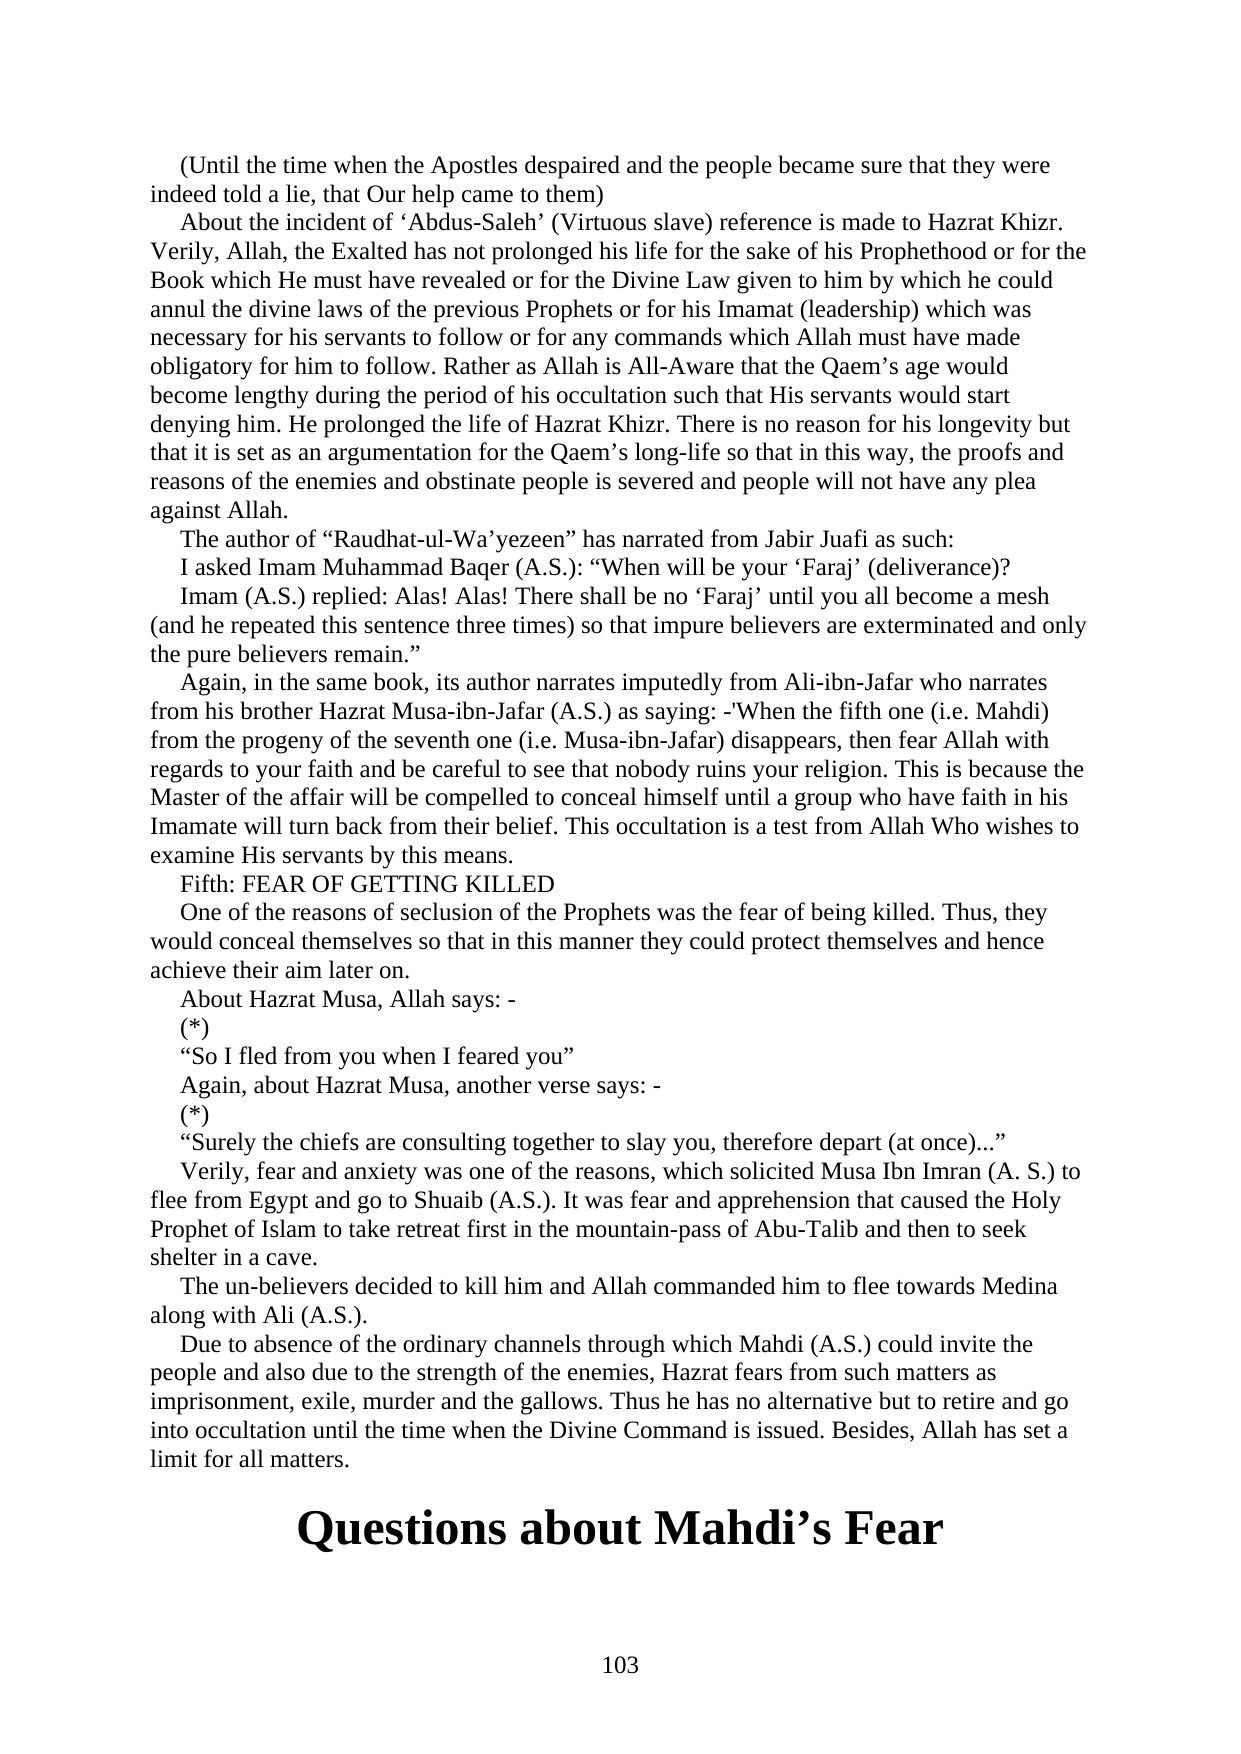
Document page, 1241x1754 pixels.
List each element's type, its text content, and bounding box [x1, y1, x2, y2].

text (*) [150, 1012, 1090, 1041]
text Again, in the same book, its author narrates imputedly from Ali-ibn-Jafar who narrates from his brother Hazrat Musa-ibn-Jafar (A.S.) as saying: -'When the fifth one (i.e. Mahdi) from the progeny of the seventh one (i.e. Musa-ibn-Jafar) disappears, then fear Allah with regards to your faith and be careful to see that nobody ruins your religion. This is because the Master of the affair will be compelled to conceal himself until a group who have faith in his Imamate will turn back from their belief. This occultation is a test from Allah Who wishes to examine His servants by this means. [150, 667, 1090, 869]
text The un-believers decided to kill him and Allah commanded him to flee towards Medina along with Ali (A.S.). [150, 1271, 1090, 1329]
text Questions about Mahdi’s Fear [150, 1497, 1090, 1555]
text About Hazrat Musa, Allah says: - [150, 984, 1090, 1012]
text (Until the time when the Apostles despaired and the people became sure that they were indeed told a lie, that Our help came to them) [150, 150, 1090, 207]
text Due to absence of the ordinary channels through which Mahdi (A.S.) could invite the people and also due to the strength of the enemies, Hazrat fears from such matters as imprisonment, exile, murder and the gallows. Thus he has no alternative but to retire and go into occultation until the time when the Divine Command is issued. Besides, Allah has set a limit for all matters. [150, 1329, 1090, 1472]
text The author of “Raudhat-ul-Wa’yezeen” has narrated from Jabir Juafi as such: [150, 524, 1090, 552]
text Again, about Hazrat Musa, another verse says: - [150, 1070, 1090, 1099]
text One of the reasons of seclusion of the Prophets was the fear of being killed. Thus, they would conceal themselves so that in this manner they could protect themselves and hence achieve their aim later on. [150, 897, 1090, 984]
text (*) [150, 1099, 1090, 1127]
text Fifth: FEAR OF GETTING KILLED [150, 869, 1090, 897]
text About the incident of ‘Abdus-Saleh’ (Virtuous slave) reference is made to Hazrat Khizr. Verily, Allah, the Exalted has not prolonged his life for the sake of his Prophethood or for the Book which He must have revealed or for the Divine Law given to him by which he could annul the divine laws of the previous Prophets or for his Imamat (leadership) which was necessary for his servants to follow or for any commands which Allah must have made obligatory for him to follow. Rather as Allah is All-Aware that the Qaem’s age would become lengthy during the period of his occultation such that His servants would start denying him. He prolonged the life of Hazrat Khizr. There is no reason for his longevity but that it is set as an argumentation for the Qaem’s long-life so that in this way, the proofs and reasons of the enemies and obstinate people is severed and people will not have any plea against Allah. [150, 207, 1090, 524]
text Imam (A.S.) replied: Alas! Alas! There shall be no ‘Faraj’ until you all become a mesh (and he repeated this sentence three times) so that impure believers are exterminated and only the pure believers remain.” [150, 581, 1090, 667]
text Verily, fear and anxiety was one of the reasons, which solicited Musa Ibn Imran (A. S.) to flee from Egypt and go to Shuaib (A.S.). It was fear and apprehension that caused the Holy Prophet of Islam to take retreat first in the mountain-pass of Abu-Talib and then to seek shelter in a cave. [150, 1156, 1090, 1271]
text “Surely the chiefs are consulting together to slay you, therefore depart (at once)...” [150, 1127, 1090, 1156]
text I asked Imam Muhammad Baqer (A.S.): “When will be your ‘Faraj’ (deliverance)? [150, 552, 1090, 581]
text “So I fled from you when I feared you” [150, 1041, 1090, 1070]
